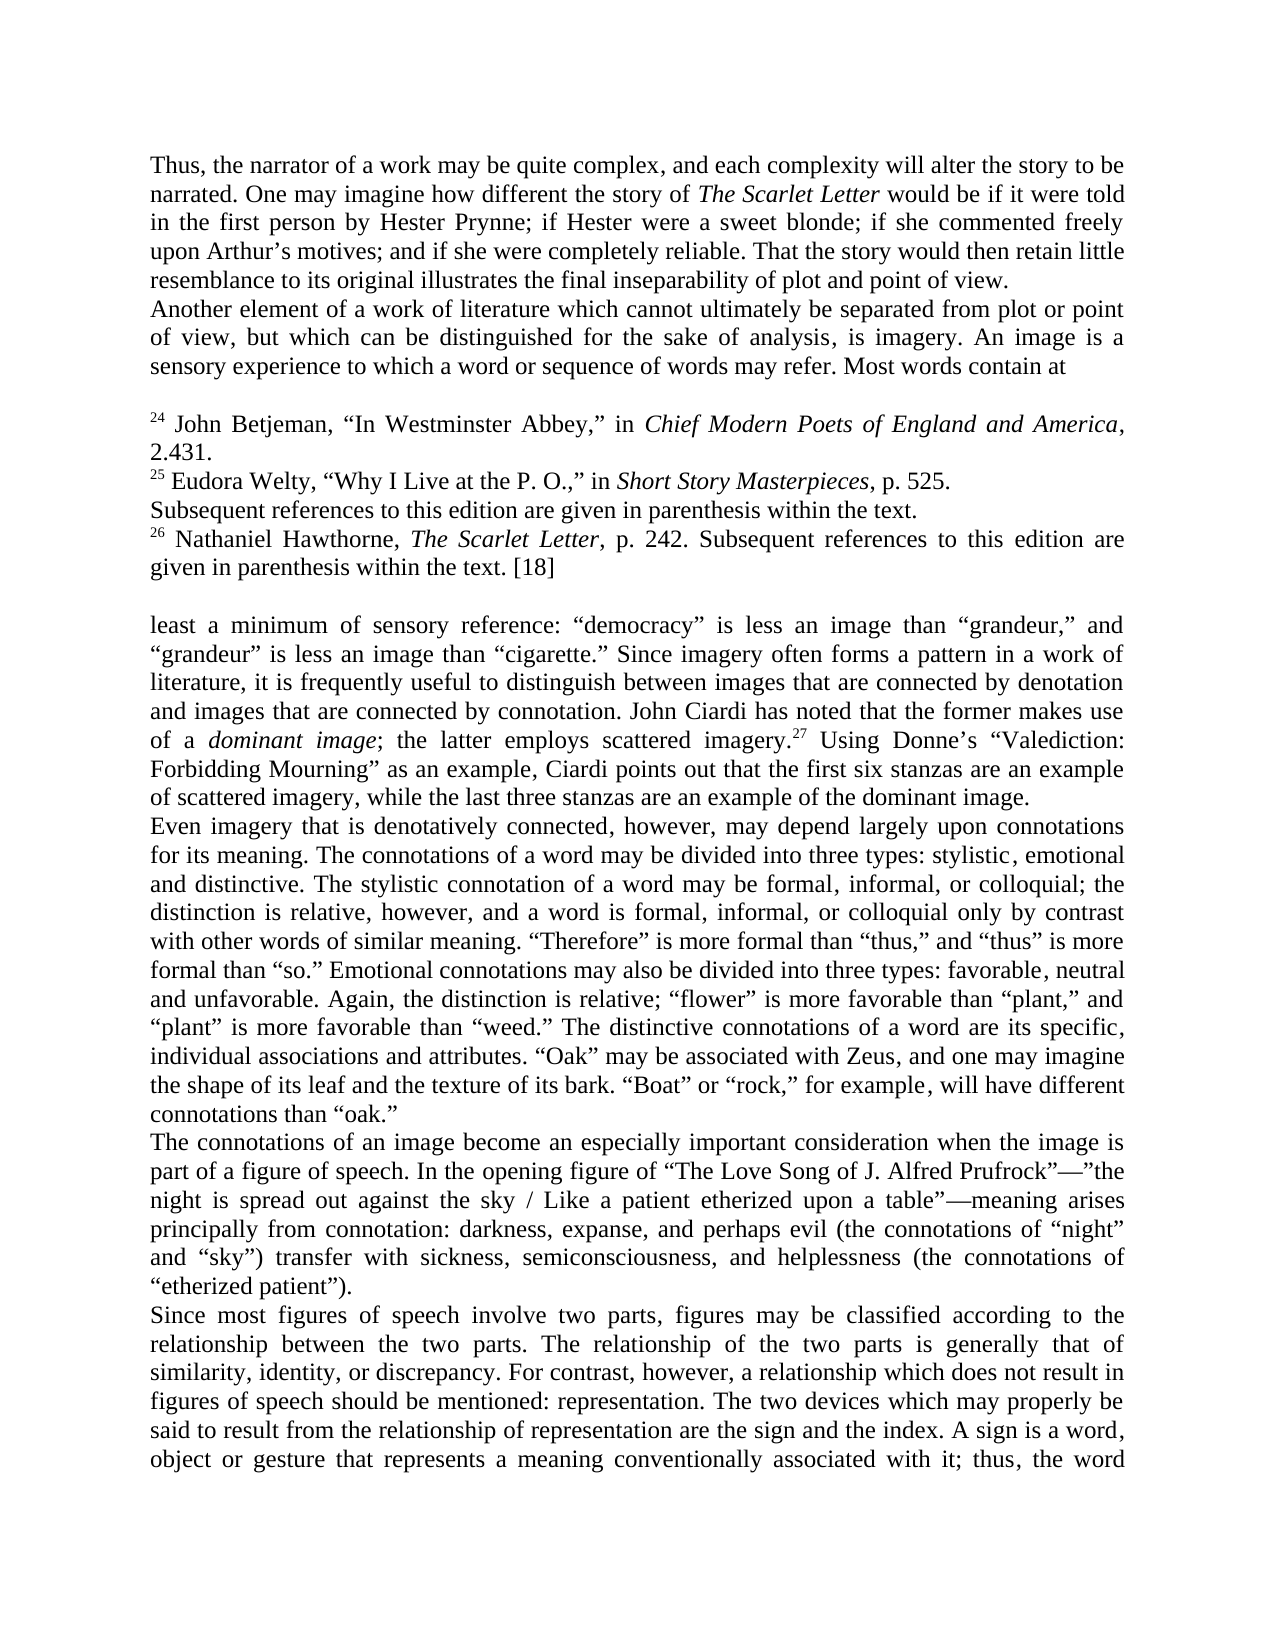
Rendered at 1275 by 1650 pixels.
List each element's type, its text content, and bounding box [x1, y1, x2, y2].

text Even imagery that is denotatively connected, however, may depend largely upon connotations for its meaning. The connotations of a word may be divided into three types: stylistic, emotional and distinctive. The stylistic connotation of a word may be formal, informal, or colloquial; the distinction is relative, however, and a word is formal, informal, or colloquial only by contrast with other words of similar meaning. “Therefore” is more formal than “thus,” and “thus” is more formal than “so.” Emotional connotations may also be divided into three types: favorable, neutral and unfavorable. Again, the distinction is relative; “flower” is more favorable than “plant,” and “plant” is more favorable than “weed.” The distinctive connotations of a word are its specific, individual associations and attributes. “Oak” may be associated with Zeus, and one may imagine the shape of its leaf and the texture of its bark. “Boat” or “rock,” for example, will have different connotations than “oak.” [150, 811, 1125, 1127]
text Thus, the narrator of a work may be quite complex, and each complexity will alter the story to be narrated. One may imagine how different the story of The Scarlet Letter would be if it were told in the first person by Hester Prynne; if Hester were a sweet blonde; if she commented freely upon Arthur’s motives; and if she were completely reliable. That the story would then retain little resemblance to its original illustrates the final inseparability of plot and point of view. [150, 150, 1125, 294]
text Another element of a work of literature which cannot ultimately be separated from plot or point of view, but which can be distinguished for the sake of analysis, is imagery. An image is a sensory experience to which a word or sequence of words may refer. Most words contain at [150, 294, 1125, 380]
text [150, 1300, 1125, 1472]
text least a minimum of sensory reference: “democracy” is less an image than “grandeur,” and “grandeur” is less an image than “cigarette.” Since imagery often forms a pattern in a work of literature, it is frequently useful to distinguish between images that are connected by denotation and images that are connected by connotation. John Ciardi has noted that the former makes use of a dominant image; the latter employs scattered imagery.27 Using Donne’s “Valediction: Forbidding Mourning” as an example, Ciardi points out that the first six stanzas are an example of scattered imagery, while the last three stanzas are an example of the dominant image. [150, 610, 1125, 811]
text Subsequent references to this edition are given in parenthesis within the text. [150, 495, 1125, 524]
text 24 John Betjeman, “In Westminster Abbey,” in Chief Modern Poets of England and America, 2.431. [150, 409, 1125, 466]
text 25 Eudora Welty, “Why I Live at the P. O.,” in Short Story Masterpieces, p. 525. [150, 466, 1125, 495]
text The connotations of an image become an especially important consideration when the image is part of a figure of speech. In the opening figure of “The Love Song of J. Alfred Prufrock”—”the night is spread out against the sky / Like a patient etherized upon a table”—meaning arises principally from connotation: darkness, expanse, and perhaps evil (the connotations of “night” and “sky”) transfer with sickness, semiconsciousness, and helplessness (the connotations of “etherized patient”). [150, 1127, 1125, 1300]
text 26 Nathaniel Hawthorne, The Scarlet Letter, p. 242. Subsequent references to this edition are given in parenthesis within the text. [18] [150, 524, 1125, 581]
